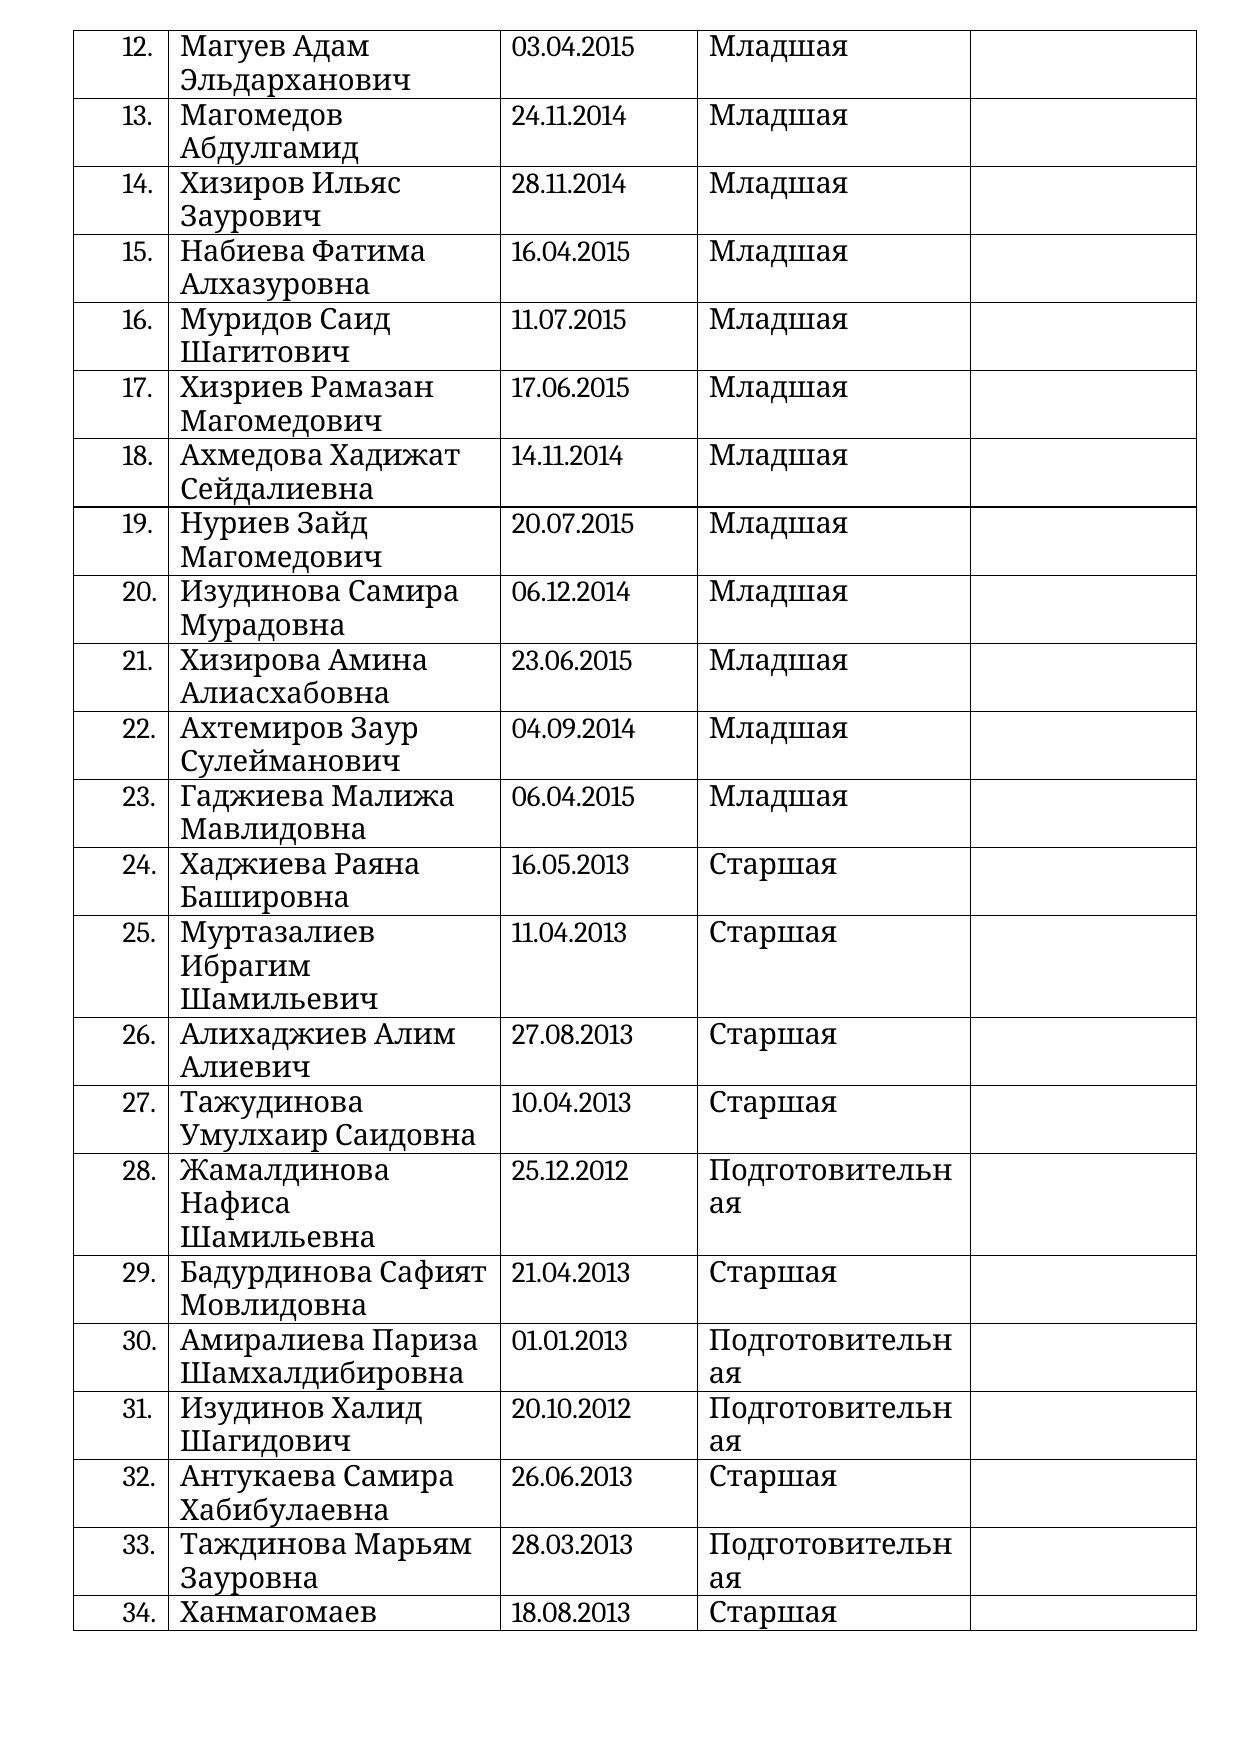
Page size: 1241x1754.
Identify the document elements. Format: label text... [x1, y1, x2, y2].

table_cell Муртазалиев Ибрагим Шамильевич [169, 916, 500, 1017]
table_cell Ахмедова Хадижат Сейдалиевна [169, 439, 500, 506]
table_cell 21.04.2013 [501, 1256, 697, 1323]
table_cell 28.11.2014 [501, 167, 697, 234]
table_cell 03.04.2015 [501, 31, 697, 98]
table_cell [74, 712, 168, 779]
table_cell Младшая [698, 644, 970, 711]
table_cell Таждинова Марьям Зауровна [169, 1528, 500, 1595]
table_cell [74, 99, 168, 166]
table_cell [971, 916, 1196, 1017]
table_cell Младшая [698, 31, 970, 98]
table_cell [74, 1596, 168, 1630]
table_cell Нуриев Зайд Магомедович [169, 508, 500, 574]
table_cell Ахтемиров Заур Сулейманович [169, 712, 500, 779]
table_cell 01.01.2013 [501, 1324, 697, 1391]
table_cell 10.04.2013 [501, 1086, 697, 1153]
table_cell Изудинова Самира Мурадовна [169, 576, 500, 643]
table_cell [74, 1324, 168, 1391]
table_cell [971, 780, 1196, 847]
table_cell Младшая [698, 371, 970, 438]
table_cell [74, 1018, 168, 1085]
table_cell Младшая [698, 712, 970, 779]
table_cell [74, 508, 168, 574]
table_cell Младшая [698, 508, 970, 574]
table_cell [971, 371, 1196, 438]
table_cell [74, 576, 168, 643]
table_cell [169, 1596, 500, 1630]
table_cell Младшая [698, 780, 970, 847]
table_cell Антукаева Самира Хабибулаевна [169, 1460, 500, 1527]
table_cell Подготовительная [698, 1154, 970, 1255]
table_cell [74, 167, 168, 234]
table_cell [971, 99, 1196, 166]
table_cell [74, 31, 168, 98]
table_cell [971, 1528, 1196, 1595]
table_cell 16.05.2013 [501, 848, 697, 915]
table_cell [971, 712, 1196, 779]
table_cell [74, 1086, 168, 1153]
table_cell Младшая [698, 235, 970, 302]
table_cell Старшая [698, 916, 970, 1017]
table_cell [971, 1392, 1196, 1459]
table_cell 14.11.2014 [501, 439, 697, 506]
table_cell 20.07.2015 [501, 508, 697, 574]
table_cell Подготовительная [698, 1528, 970, 1595]
table_cell [74, 1460, 168, 1527]
table_cell 11.07.2015 [501, 303, 697, 370]
table_cell Старшая [698, 1460, 970, 1527]
table_cell Младшая [698, 167, 970, 234]
table_cell [971, 1018, 1196, 1085]
table_cell [74, 1528, 168, 1595]
table_cell 28.03.2013 [501, 1528, 697, 1595]
table_cell [971, 508, 1196, 574]
table_cell Бадурдинова Сафият Мовлидовна [169, 1256, 500, 1323]
table_cell 06.04.2015 [501, 780, 697, 847]
table_cell Старшая [698, 848, 970, 915]
table_cell [971, 1460, 1196, 1527]
table_cell 18.08.2013 [501, 1596, 697, 1630]
table_cell Изудинов Халид Шагидович [169, 1392, 500, 1459]
table_cell 20.10.2012 [501, 1392, 697, 1459]
table_cell [74, 644, 168, 711]
table_cell Жамалдинова Нафиса Шамильевна [169, 1154, 500, 1255]
table_cell 27.08.2013 [501, 1018, 697, 1085]
table_cell 24.11.2014 [501, 99, 697, 166]
table_cell Гаджиева Малижа Мавлидовна [169, 780, 500, 847]
table_cell Младшая [698, 303, 970, 370]
table_cell Старшая [698, 1596, 970, 1630]
table_cell Подготовительная [698, 1324, 970, 1391]
table_cell Муридов Саид Шагитович [169, 303, 500, 370]
table_cell Старшая [698, 1018, 970, 1085]
table_cell [971, 235, 1196, 302]
table_cell 16.04.2015 [501, 235, 697, 302]
table_cell [971, 1596, 1196, 1630]
table_cell [971, 1256, 1196, 1323]
table_cell Магомедов Абдулгамид [169, 99, 500, 166]
table_cell 25.12.2012 [501, 1154, 697, 1255]
table_cell Младшая [698, 576, 970, 643]
table_cell 17.06.2015 [501, 371, 697, 438]
table_cell [971, 167, 1196, 234]
table_cell [74, 848, 168, 915]
table_cell Тажудинова Умулхаир Саидовна [169, 1086, 500, 1153]
table_cell [74, 1256, 168, 1323]
table_cell [74, 235, 168, 302]
table_cell Старшая [698, 1256, 970, 1323]
table_cell [971, 303, 1196, 370]
table_cell Младшая [698, 99, 970, 166]
table_cell [74, 371, 168, 438]
table_cell Хизирова Амина Алиасхабовна [169, 644, 500, 711]
table_cell [971, 1154, 1196, 1255]
table_cell Хаджиева Раяна Башировна [169, 848, 500, 915]
table_cell Амиралиева Париза Шамхалдибировна [169, 1324, 500, 1391]
table_cell [74, 916, 168, 1017]
table_cell Старшая [698, 1086, 970, 1153]
table_cell [971, 439, 1196, 506]
table_cell [971, 31, 1196, 98]
table_cell Хизриев Рамазан Магомедович [169, 371, 500, 438]
table_cell 04.09.2014 [501, 712, 697, 779]
table_cell Младшая [698, 439, 970, 506]
table_cell Набиева Фатима Алхазуровна [169, 235, 500, 302]
table_cell [971, 576, 1196, 643]
table_cell 11.04.2013 [501, 916, 697, 1017]
table_cell 26.06.2013 [501, 1460, 697, 1527]
table_cell [971, 1324, 1196, 1391]
table_cell [74, 1154, 168, 1255]
table_cell Подготовительная [698, 1392, 970, 1459]
table_cell [74, 303, 168, 370]
table_cell [971, 644, 1196, 711]
table_cell 23.06.2015 [501, 644, 697, 711]
table_cell [74, 1392, 168, 1459]
table_cell Магуев Адам Эльдарханович [169, 31, 500, 98]
table_cell [971, 848, 1196, 915]
table_cell [971, 1086, 1196, 1153]
table_cell Алихаджиев Алим Алиевич [169, 1018, 500, 1085]
table_cell [74, 439, 168, 506]
table_cell 06.12.2014 [501, 576, 697, 643]
table_cell [74, 780, 168, 847]
table_cell Хизиров Ильяс Заурович [169, 167, 500, 234]
